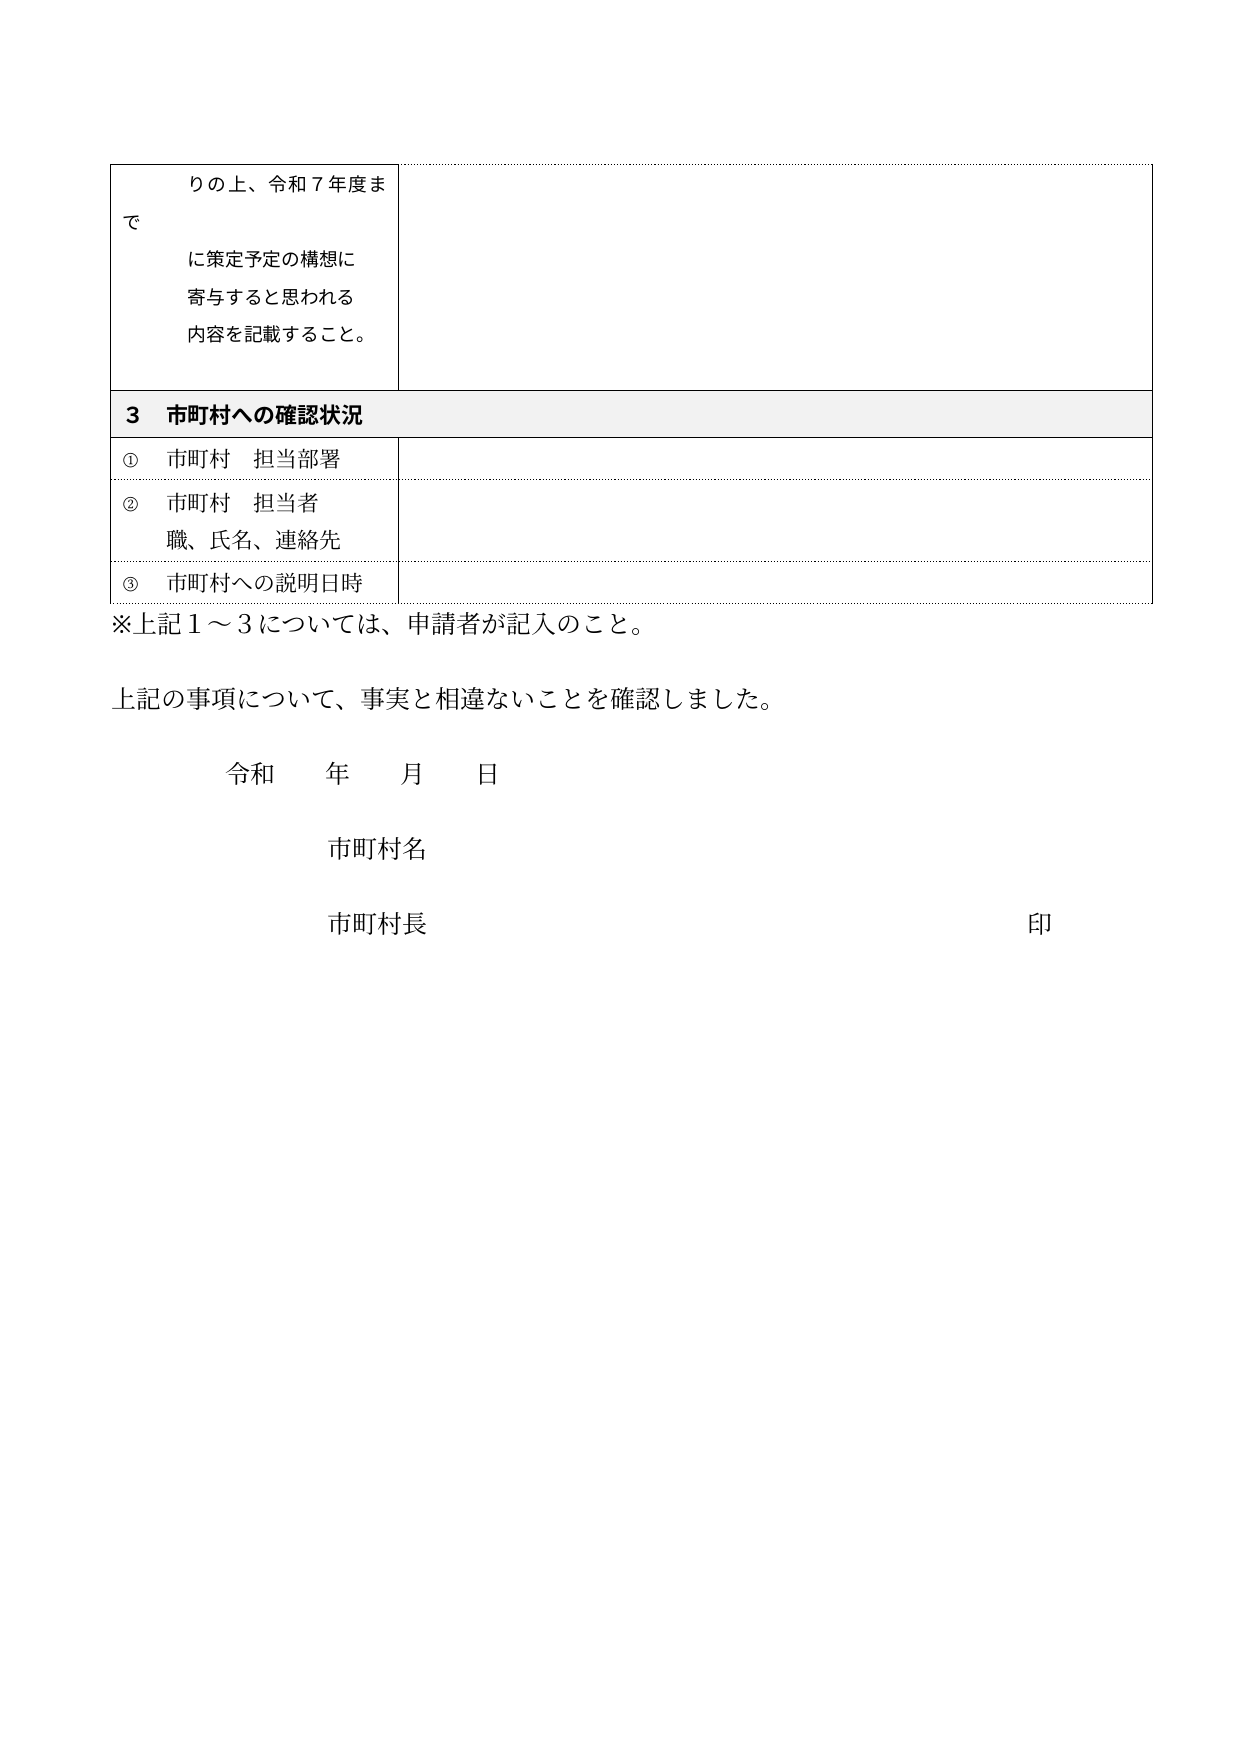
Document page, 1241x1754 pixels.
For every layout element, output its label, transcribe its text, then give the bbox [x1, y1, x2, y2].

text 上記の事項について、事実と相違ないことを確認しました。 [74, 679, 1152, 716]
table_cell ３ 市町村への確認状況 [111, 391, 1152, 437]
text 令和 年 月 日 [226, 754, 1152, 791]
text 市町村名 [327, 829, 1152, 866]
table_cell 市町村への説明日時 [111, 561, 398, 603]
table_cell 市町村 担当部署 [111, 438, 398, 478]
table_cell 市町村 担当者 職、氏名、連絡先 [111, 479, 398, 561]
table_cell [111, 165, 398, 390]
text ※上記１～３については、申請者が記入のこと。 [74, 604, 1152, 641]
table_cell [399, 164, 1152, 390]
table_cell [399, 438, 1152, 478]
table_cell [399, 479, 1152, 561]
text 市町村長 印 [327, 904, 1152, 941]
table_cell [399, 561, 1152, 603]
